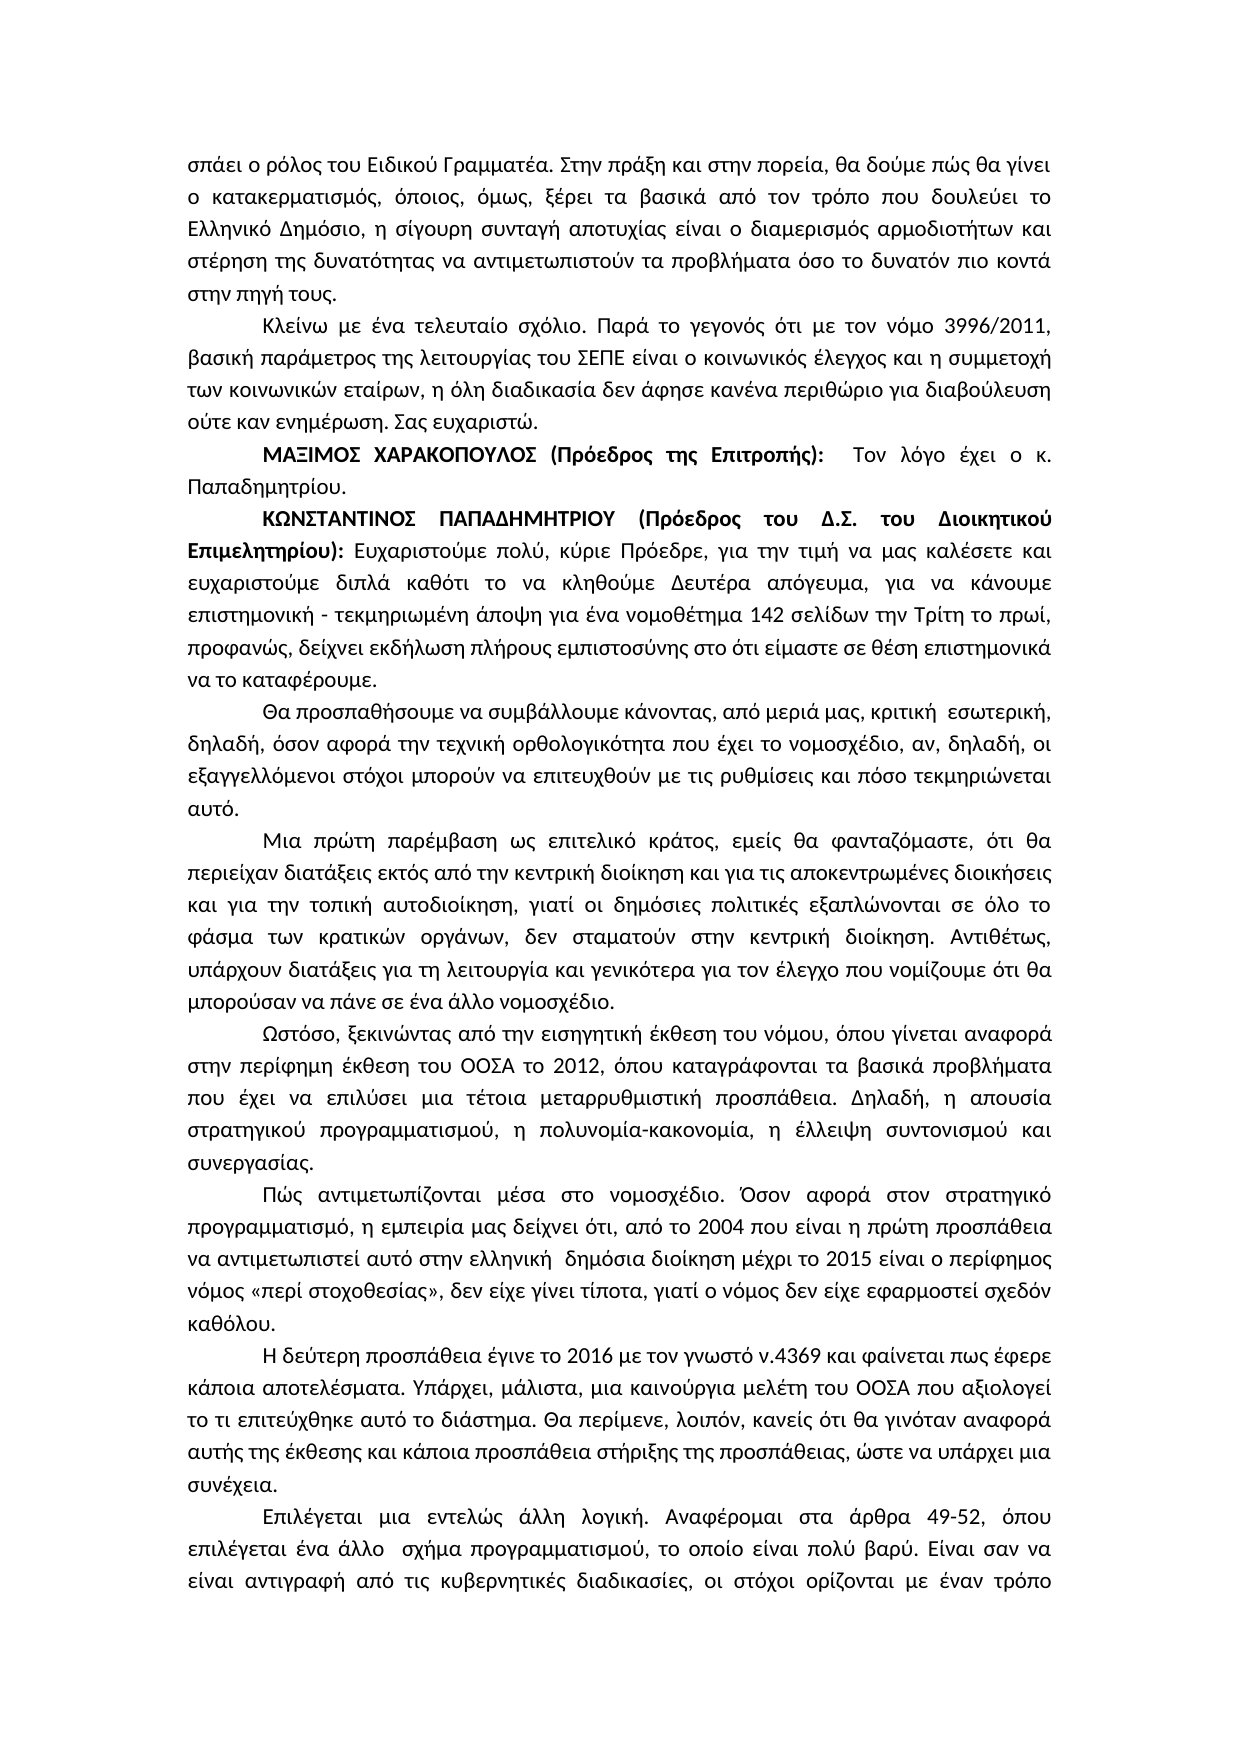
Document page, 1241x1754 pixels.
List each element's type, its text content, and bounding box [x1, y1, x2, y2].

text Μια πρώτη παρέμβαση ως επιτελικό κράτος, εμείς θα φανταζόμαστε, ότι θα περιείχαν διατάξεις εκτός από την κεντρική διοίκηση και για τις αποκεντρωμένες διοικήσεις και για την τοπική αυτοδιοίκηση, γιατί οι δημόσιες πολιτικές εξαπλώνονται σε όλο το φάσμα των κρατικών οργάνων, δεν σταματούν στην κεντρική διοίκηση. Αντιθέτως, υπάρχουν διατάξεις για τη λειτουργία και γενικότερα για τον έλεγχο που νομίζουμε ότι θα μπορούσαν να πάνε σε ένα άλλο νομοσχέδιο. [187, 826, 1053, 1015]
text Πώς αντιμετωπίζονται μέσα στο νομοσχέδιο. Όσον αφορά στον στρατηγικό προγραμματισμό, η εμπειρία μας δείχνει ότι, από το 2004 που είναι η πρώτη προσπάθεια να αντιμετωπιστεί αυτό στην ελληνική δημόσια διοίκηση μέχρι το 2015 είναι ο περίφημος νόμος «περί στοχοθεσίας», δεν είχε γίνει τίποτα, γιατί ο νόμος δεν είχε εφαρμοστεί σχεδόν καθόλου. [187, 1180, 1053, 1337]
text Η δεύτερη προσπάθεια έγινε το 2016 με τον γνωστό ν.4369 και φαίνεται πως έφερε κάποια αποτελέσματα. Υπάρχει, μάλιστα, μια καινούργια μελέτη του ΟΟΣΑ που αξιολογεί το τι επιτεύχθηκε αυτό το διάστημα. Θα περίμενε, λοιπόν, κανείς ότι θα γινόταν αναφορά αυτής της έκθεσης και κάποια προσπάθεια στήριξης της προσπάθειας, ώστε να υπάρχει μια συνέχεια. [187, 1341, 1053, 1498]
text ΚΩΝΣΤΑΝΤΙΝΟΣ ΠΑΠΑΔΗΜΗΤΡΙΟΥ (Πρόεδρος του Δ.Σ. του Διοικητικού Επιμελητηρίου): Ευχαριστούμε πολύ, κύριε Πρόεδρε, για την τιμή να μας καλέσετε και ευχαριστούμε διπλά καθότι το να κληθούμε Δευτέρα απόγευμα, για να κάνουμε επιστημονική - τεκμηριωμένη άποψη για ένα νομοθέτημα 142 σελίδων την Τρίτη το πρωί, προφανώς, δείχνει εκδήλωση πλήρους εμπιστοσύνης στο ότι είμαστε σε θέση επιστημονικά να το καταφέρουμε. [187, 504, 1053, 693]
text Θα προσπαθήσουμε να συμβάλλουμε κάνοντας, από μεριά μας, κριτική εσωτερική, δηλαδή, όσον αφορά την τεχνική ορθολογικότητα που έχει το νομοσχέδιο, αν, δηλαδή, οι εξαγγελλόμενοι στόχοι μπορούν να επιτευχθούν με τις ρυθμίσεις και πόσο τεκμηριώνεται αυτό. [187, 697, 1053, 822]
text ΜΑΞΙΜΟΣ ΧΑΡΑΚΟΠΟΥΛΟΣ (Πρόεδρος της Επιτροπής): Τον λόγο έχει ο κ. Παπαδημητρίου. [187, 440, 1053, 500]
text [187, 1502, 1053, 1594]
text Ωστόσο, ξεκινώντας από την εισηγητική έκθεση του νόμου, όπου γίνεται αναφορά στην περίφημη έκθεση του ΟΟΣΑ το 2012, όπου καταγράφονται τα βασικά προβλήματα που έχει να επιλύσει μια τέτοια μεταρρυθμιστική προσπάθεια. Δηλαδή, η απουσία στρατηγικού προγραμματισμού, η πολυνομία-κακονομία, η έλλειψη συντονισμού και συνεργασίας. [187, 1019, 1053, 1176]
text Κλείνω με ένα τελευταίο σχόλιο. Παρά το γεγονός ότι με τον νόμο 3996/2011, βασική παράμετρος της λειτουργίας του ΣΕΠΕ είναι ο κοινωνικός έλεγχος και η συμμετοχή των κοινωνικών εταίρων, η όλη διαδικασία δεν άφησε κανένα περιθώριο για διαβούλευση ούτε καν ενημέρωση. Σας ευχαριστώ. [187, 311, 1053, 436]
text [187, 150, 1053, 307]
